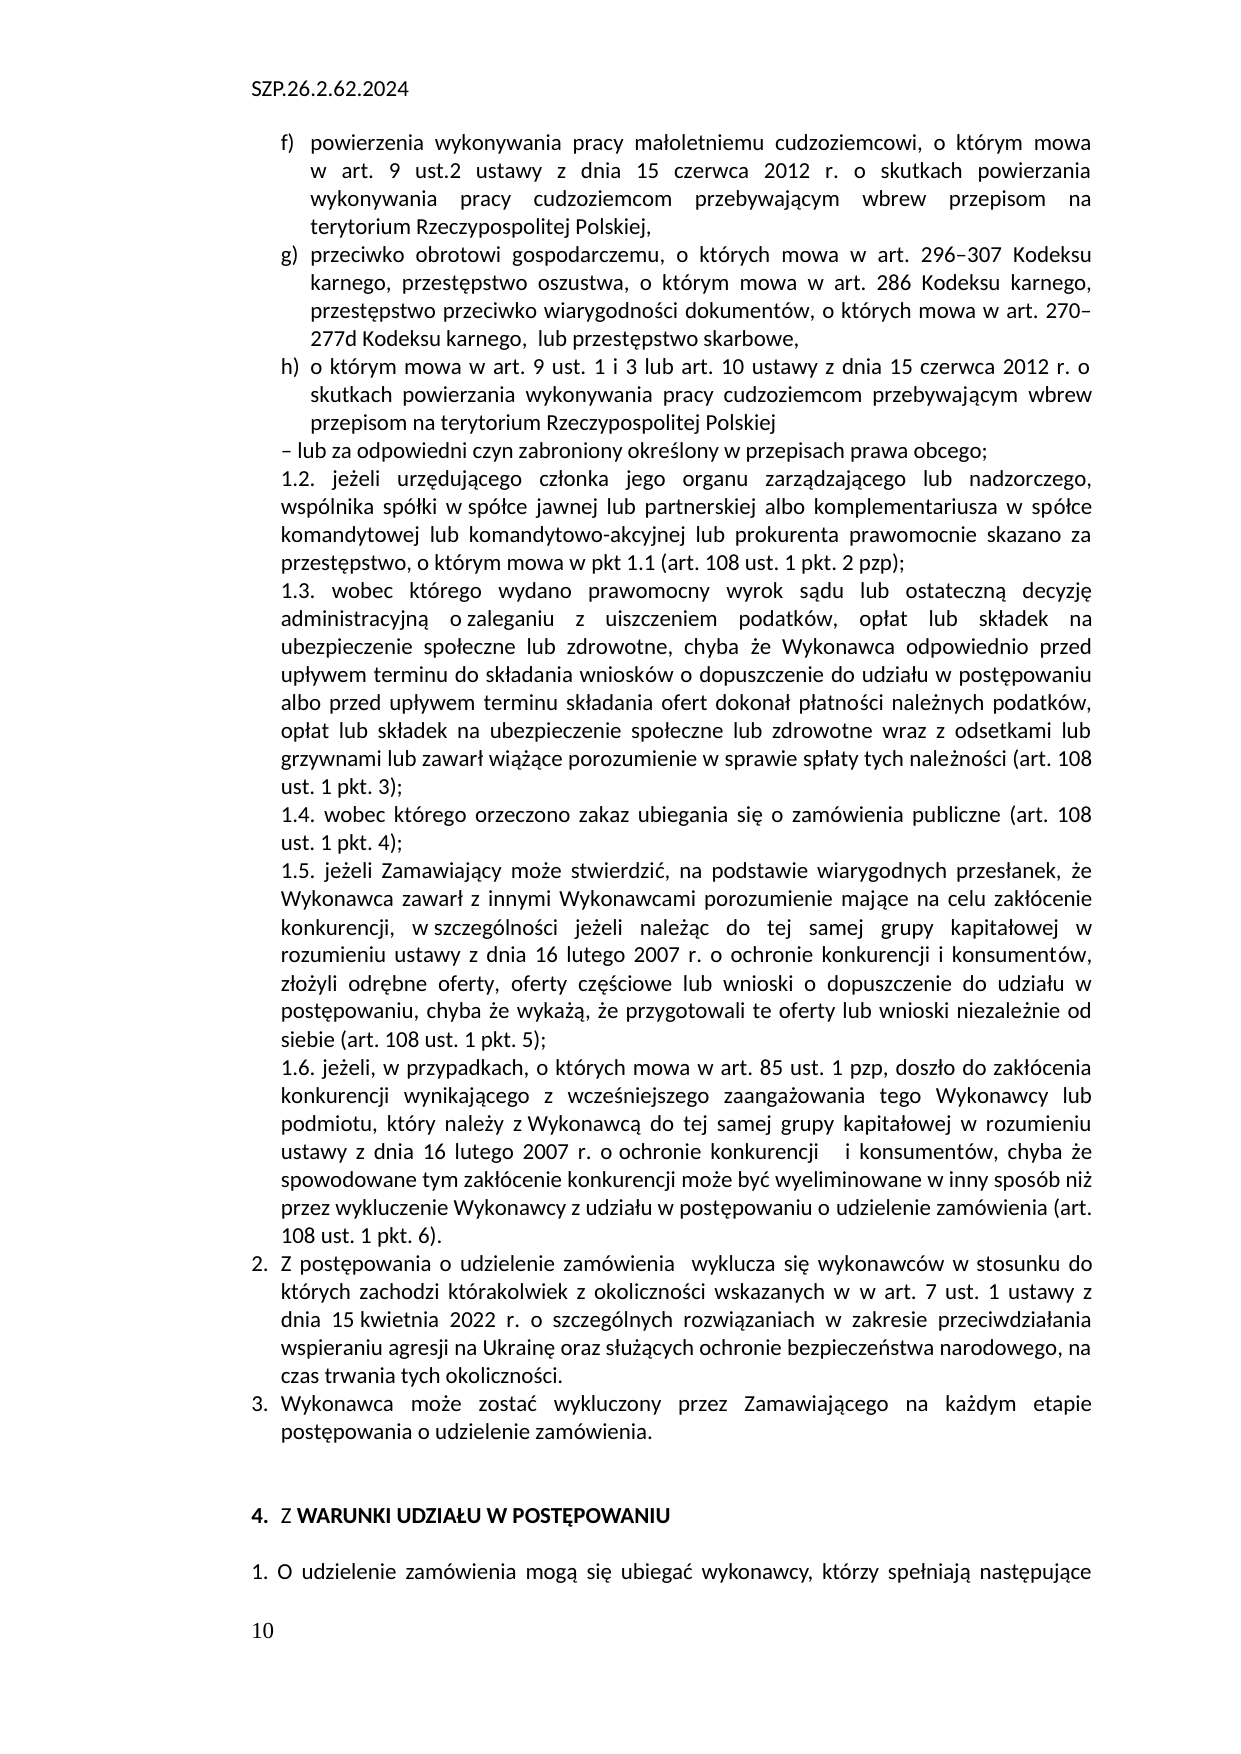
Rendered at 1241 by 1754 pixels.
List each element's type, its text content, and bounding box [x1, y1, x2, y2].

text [251, 1557, 1093, 1585]
list Z postępowania o udzielenie zamówienia wyklucza się wykonawców w stosunku do których zachodzi którakolwiek z okoliczności wskazanych w w art. 7 ust. 1 ustawy z dnia 15 kwietnia 2022 r. o szczególnych rozwiązaniach w zakresie przeciwdziałania wspieraniu agresji na Ukrainę oraz służących ochronie bezpieczeństwa narodowego, na czas trwania tych okoliczności. [251, 1249, 1093, 1389]
list powierzenia wykonywania pracy małoletniemu cudzoziemcowi, o którym mowa w art. 9 ust.2 ustawy z dnia 15 czerwca 2012 r. o skutkach powierzania wykonywania pracy cudzoziemcom przebywającym wbrew przepisom na terytorium Rzeczypospolitej Polskiej, [281, 128, 1093, 240]
list o którym mowa w art. 9 ust. 1 i 3 lub art. 10 ustawy z dnia 15 czerwca 2012 r. o skutkach powierzania wykonywania pracy cudzoziemcom przebywającym wbrew przepisom na terytorium Rzeczypospolitej Polskiej [281, 352, 1093, 436]
text 1.2. jeżeli urzędującego członka jego organu zarządzającego lub nadzorczego, wspólnika spółki w spółce jawnej lub partnerskiej albo komplementariusza w spółce komandytowej lub komandytowo-akcyjnej lub prokurenta prawomocnie skazano za przestępstwo, o którym mowa w pkt 1.1 (art. 108 ust. 1 pkt. 2 pzp); [281, 464, 1093, 576]
list Wykonawca może zostać wykluczony przez Zamawiającego na każdym etapie postępowania o udzielenie zamówienia. [251, 1389, 1093, 1445]
text 1.4. wobec którego orzeczono zakaz ubiegania się o zamówienia publiczne (art. 108 ust. 1 pkt. 4); [281, 801, 1093, 857]
list przeciwko obrotowi gospodarczemu, o których mowa w art. 296–307 Kodeksu karnego, przestępstwo oszustwa, o którym mowa w art. 286 Kodeksu karnego, przestępstwo przeciwko wiarygodności dokumentów, o których mowa w art. 270–277d Kodeksu karnego, lub przestępstwo skarbowe, [281, 240, 1093, 352]
list Z WARUNKI UDZIAŁU W POSTĘPOWANIU [251, 1501, 1093, 1529]
text – lub za odpowiedni czyn zabroniony określony w przepisach prawa obcego; [251, 436, 1093, 464]
text 1.6. jeżeli, w przypadkach, o których mowa w art. 85 ust. 1 pzp, doszło do zakłócenia konkurencji wynikającego z wcześniejszego zaangażowania tego Wykonawcy lub podmiotu, który należy z Wykonawcą do tej samej grupy kapitałowej w rozumieniu ustawy z dnia 16 lutego 2007 r. o ochronie konkurencji i konsumentów, chyba że spowodowane tym zakłócenie konkurencji może być wyeliminowane w inny sposób niż przez wykluczenie Wykonawcy z udziału w postępowaniu o udzielenie zamówienia (art. 108 ust. 1 pkt. 6). [281, 1053, 1093, 1249]
text 1.5. jeżeli Zamawiający może stwierdzić, na podstawie wiarygodnych przesłanek, że Wykonawca zawarł z innymi Wykonawcami porozumienie mające na celu zakłócenie konkurencji, w szczególności jeżeli należąc do tej samej grupy kapitałowej w rozumieniu ustawy z dnia 16 lutego 2007 r. o ochronie konkurencji i konsumentów, złożyli odrębne oferty, oferty częściowe lub wnioski o dopuszczenie do udziału w postępowaniu, chyba że wykażą, że przygotowali te oferty lub wnioski niezależnie od siebie (art. 108 ust. 1 pkt. 5); [281, 857, 1093, 1053]
text 1.3. wobec którego wydano prawomocny wyrok sądu lub ostateczną decyzję administracyjną o zaleganiu z uiszczeniem podatków, opłat lub składek na ubezpieczenie społeczne lub zdrowotne, chyba że Wykonawca odpowiednio przed upływem terminu do składania wniosków o dopuszczenie do udziału w postępowaniu albo przed upływem terminu składania ofert dokonał płatności należnych podatków, opłat lub składek na ubezpieczenie społeczne lub zdrowotne wraz z odsetkami lub grzywnami lub zawarł wiążące porozumienie w sprawie spłaty tych należności (art. 108 ust. 1 pkt. 3); [281, 576, 1093, 801]
